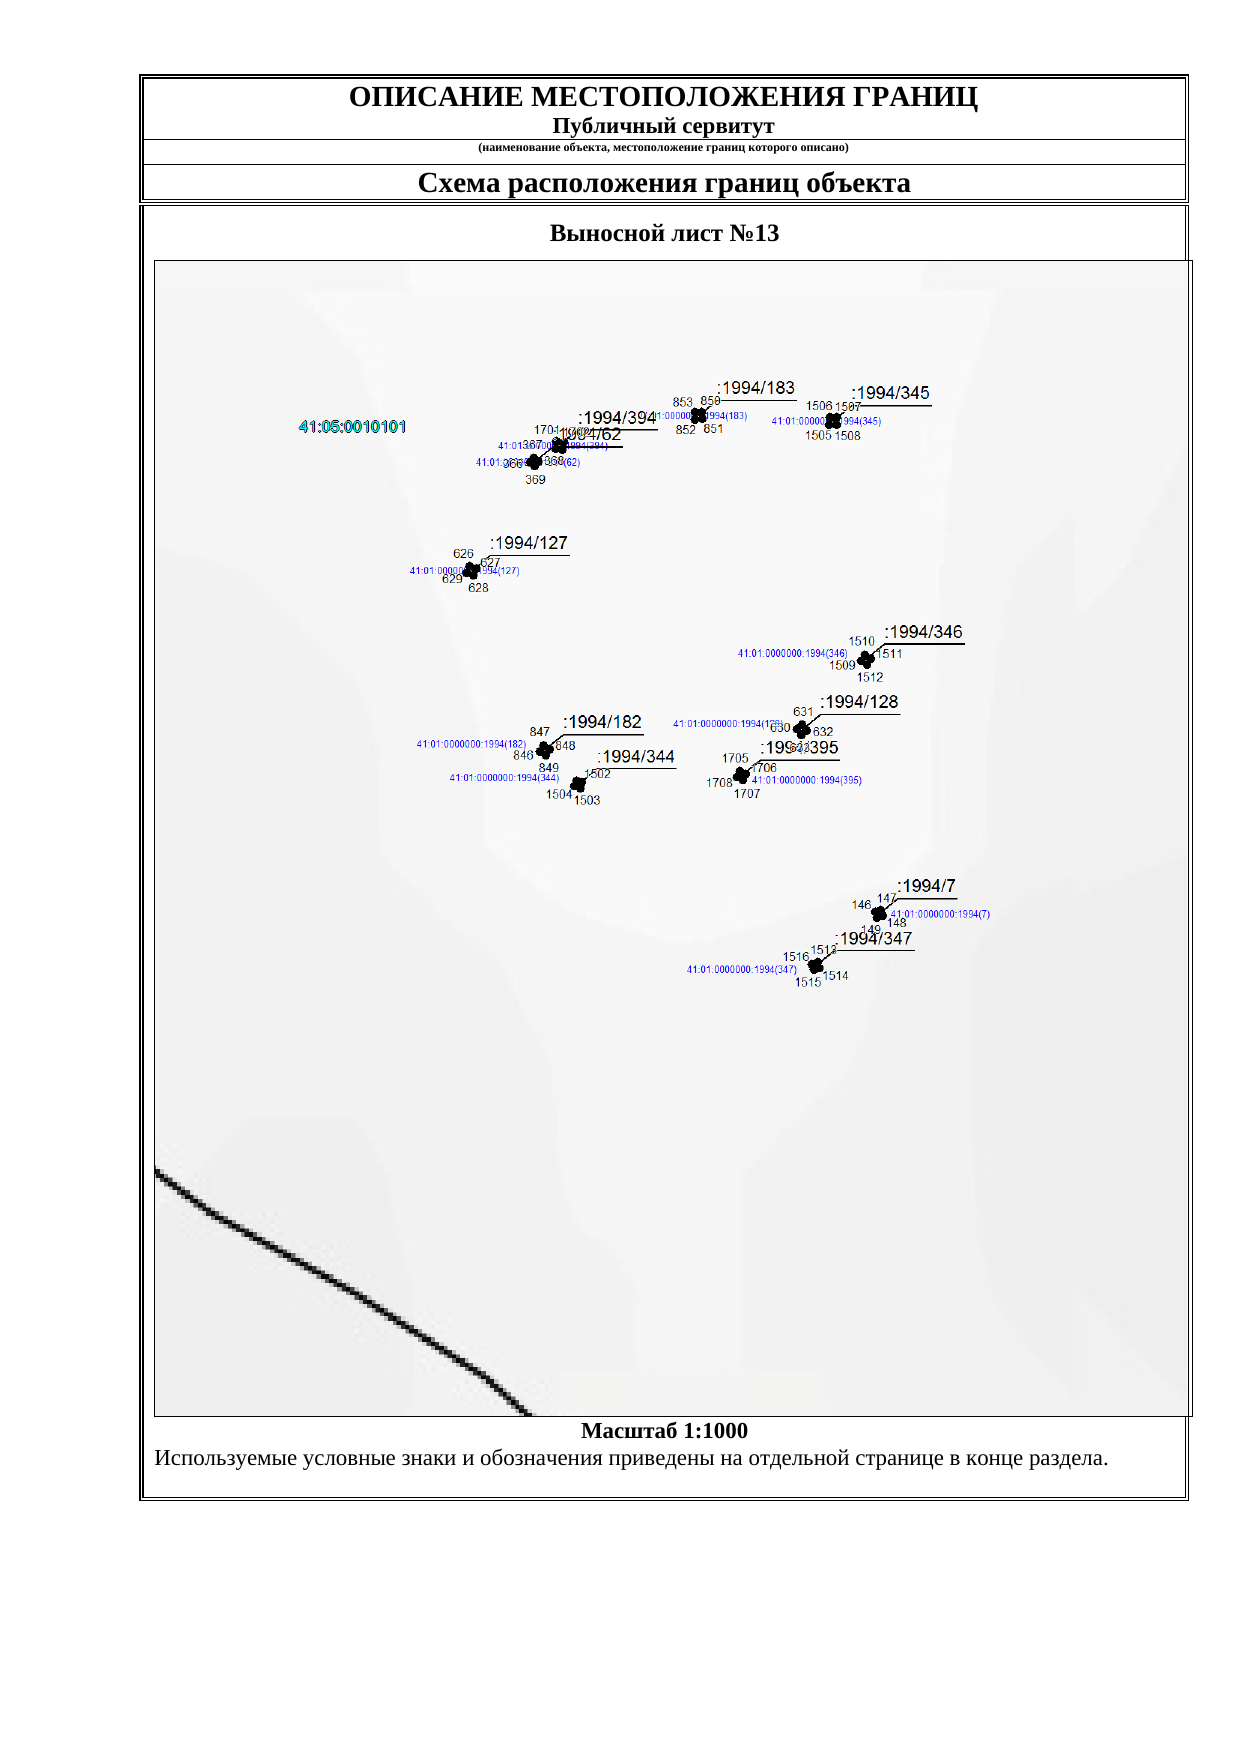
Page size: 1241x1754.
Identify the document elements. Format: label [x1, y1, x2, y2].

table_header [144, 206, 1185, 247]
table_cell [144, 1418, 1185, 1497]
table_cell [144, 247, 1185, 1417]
picture [155, 261, 1188, 1416]
